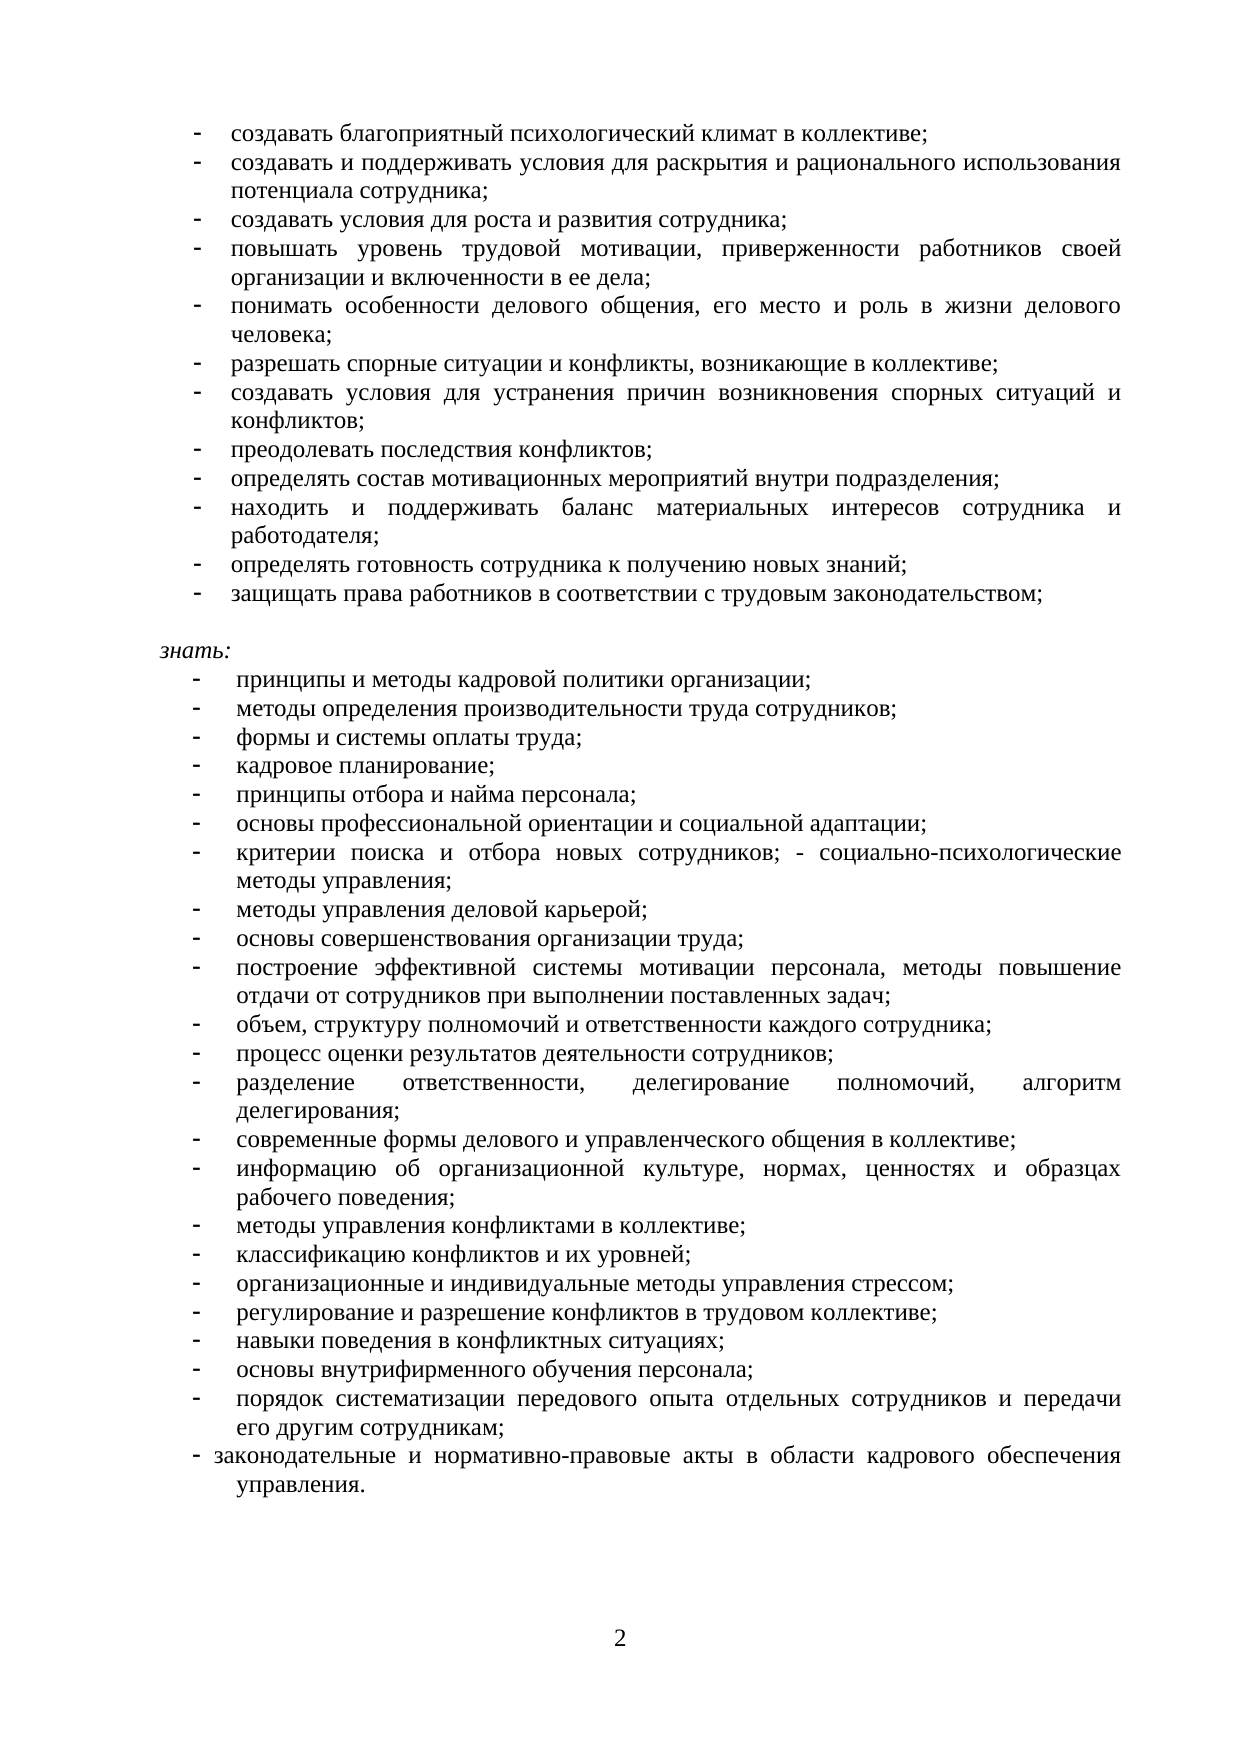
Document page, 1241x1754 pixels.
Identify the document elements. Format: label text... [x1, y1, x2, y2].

list критерии поиска и отбора новых сотрудников; - социально-психологические методы управления; [192, 837, 1122, 894]
list разделение ответственности, делегирование полномочий, алгоритм делегирования; [192, 1067, 1122, 1124]
list методы управления деловой карьерой; [192, 894, 1122, 923]
list понимать особенности делового общения, его место и роль в жизни делового человека; [193, 291, 1122, 348]
list разрешать спорные ситуации и конфликты, возникающие в коллективе; [193, 348, 1122, 377]
list современные формы делового и управленческого общения в коллективе; [192, 1124, 1122, 1153]
list создавать условия для роста и развития сотрудника; [193, 204, 1122, 233]
list кадровое планирование; [192, 751, 1122, 779]
list создавать условия для устранения причин возникновения спорных ситуаций и конфликтов; [193, 377, 1122, 434]
list основы внутрифирменного обучения персонала; [192, 1354, 1122, 1383]
list преодолевать последствия конфликтов; [193, 434, 1122, 463]
list основы совершенствования организации труда; [192, 923, 1122, 952]
list организационные и индивидуальные методы управления стрессом; [192, 1268, 1122, 1297]
list находить и поддерживать баланс материальных интересов сотрудника и работодателя; [193, 492, 1122, 549]
list повышать уровень трудовой мотивации, приверженности работников своей организации и включенности в ее дела; [193, 233, 1122, 291]
list порядок систематизации передового опыта отдельных сотрудников и передачи его другим сотрудникам; [192, 1383, 1122, 1441]
list создавать и поддерживать условия для раскрытия и рационального использования потенциала сотрудника; [193, 147, 1122, 204]
list классификацию конфликтов и их уровней; [192, 1239, 1122, 1268]
list защищать права работников в соответствии с трудовым законодательством; [193, 578, 1122, 607]
list принципы и методы кадровой политики организации; [192, 664, 1122, 693]
list объем, структуру полномочий и ответственности каждого сотрудника; [192, 1009, 1122, 1038]
list навыки поведения в конфликтных ситуациях; [192, 1326, 1122, 1354]
list определять состав мотивационных мероприятий внутри подразделения; [193, 463, 1122, 492]
list основы профессиональной ориентации и социальной адаптации; [192, 808, 1122, 837]
list принципы отбора и найма персонала; [192, 779, 1122, 808]
text знать: [118, 636, 1122, 664]
list процесс оценки результатов деятельности сотрудников; [192, 1038, 1122, 1067]
list определять готовность сотрудника к получению новых знаний; [193, 549, 1122, 578]
list построение эффективной системы мотивации персонала, методы повышение отдачи от сотрудников при выполнении поставленных задач; [192, 952, 1122, 1009]
list методы управления конфликтами в коллективе; [192, 1211, 1122, 1239]
list методы определения производительности труда сотрудников; [192, 693, 1122, 722]
list регулирование и разрешение конфликтов в трудовом коллективе; [192, 1297, 1122, 1326]
list информацию об организационной культуре, нормах, ценностях и образцах рабочего поведения; [192, 1153, 1122, 1211]
list создавать благоприятный психологический климат в коллективе; [193, 118, 1122, 147]
list законодательные и нормативно-правовые акты в области кадрового обеспечения управления. [192, 1441, 1122, 1498]
list формы и системы оплаты труда; [192, 722, 1122, 751]
